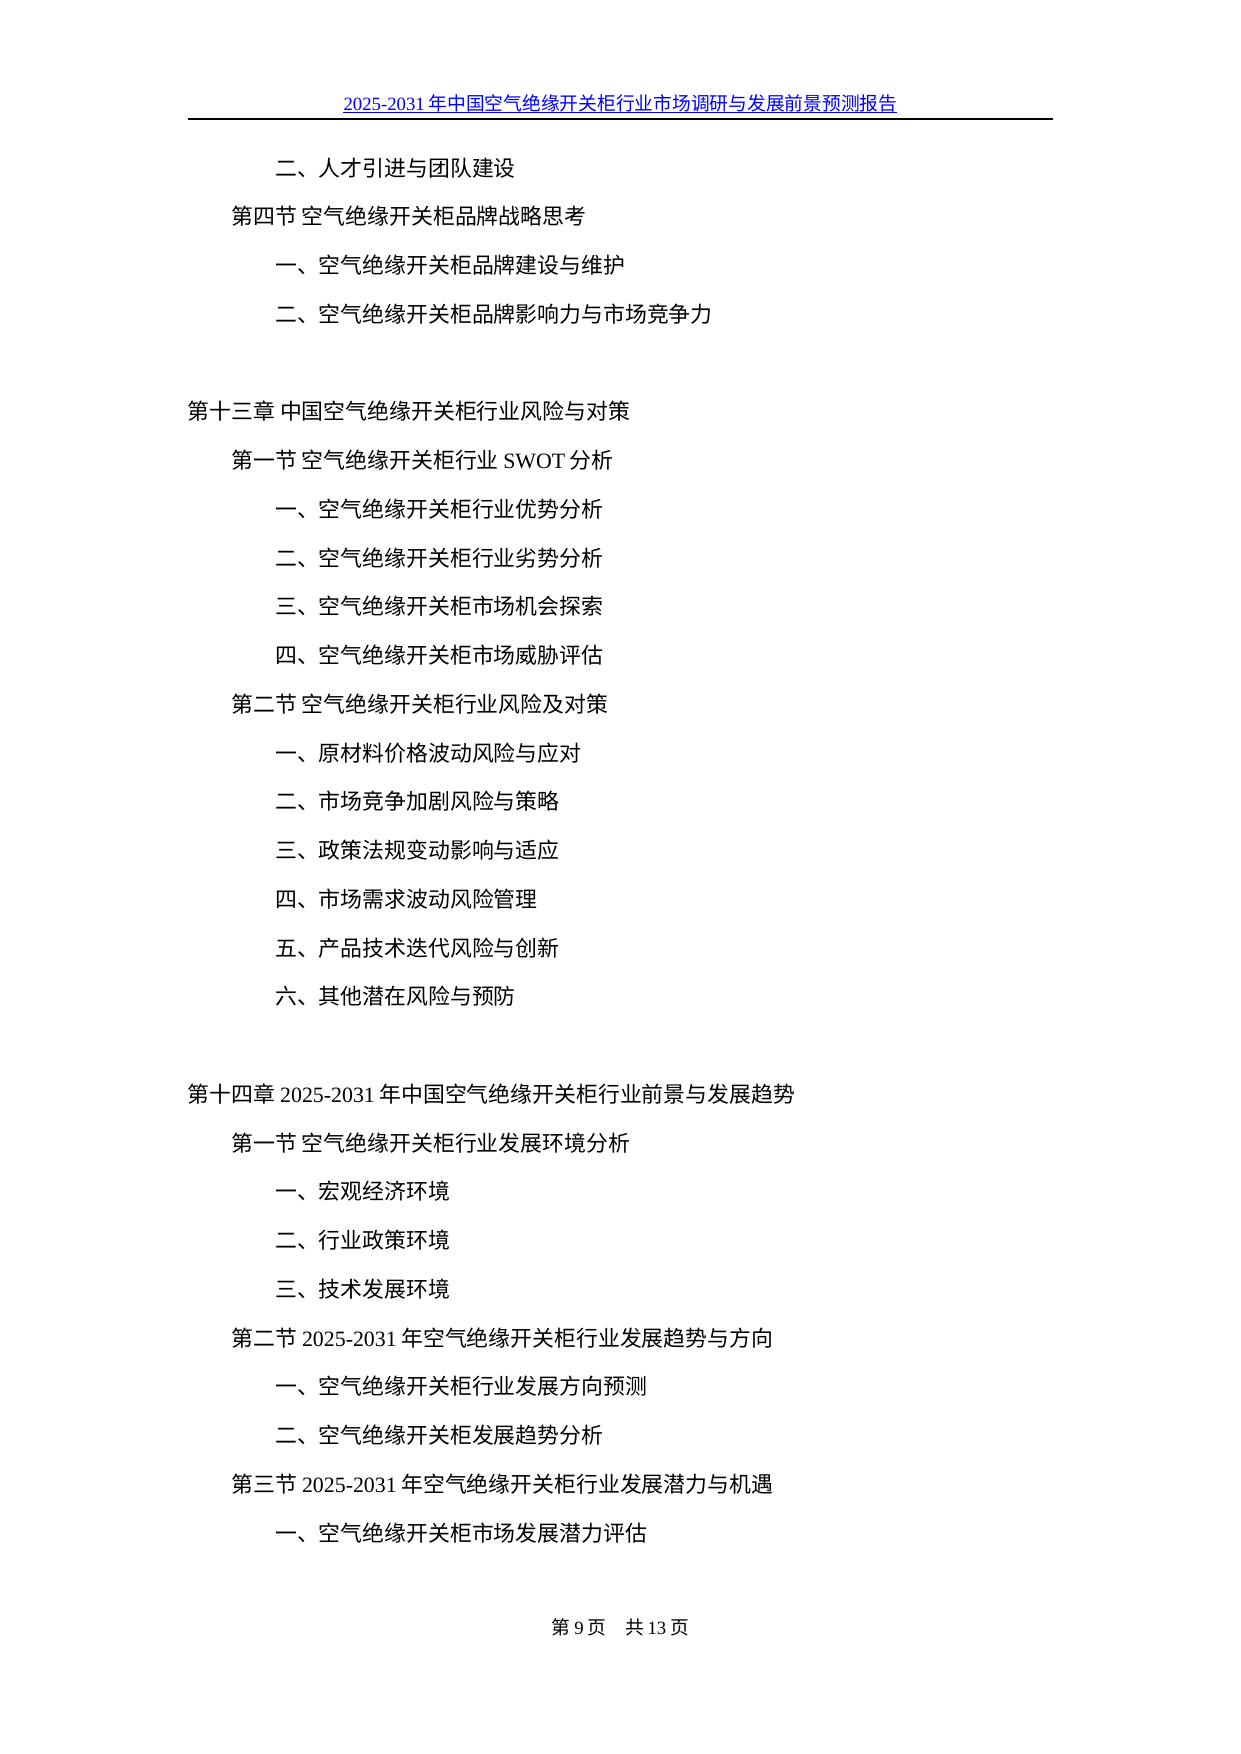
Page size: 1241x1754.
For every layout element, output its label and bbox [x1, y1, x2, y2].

text [187, 150, 1053, 1548]
